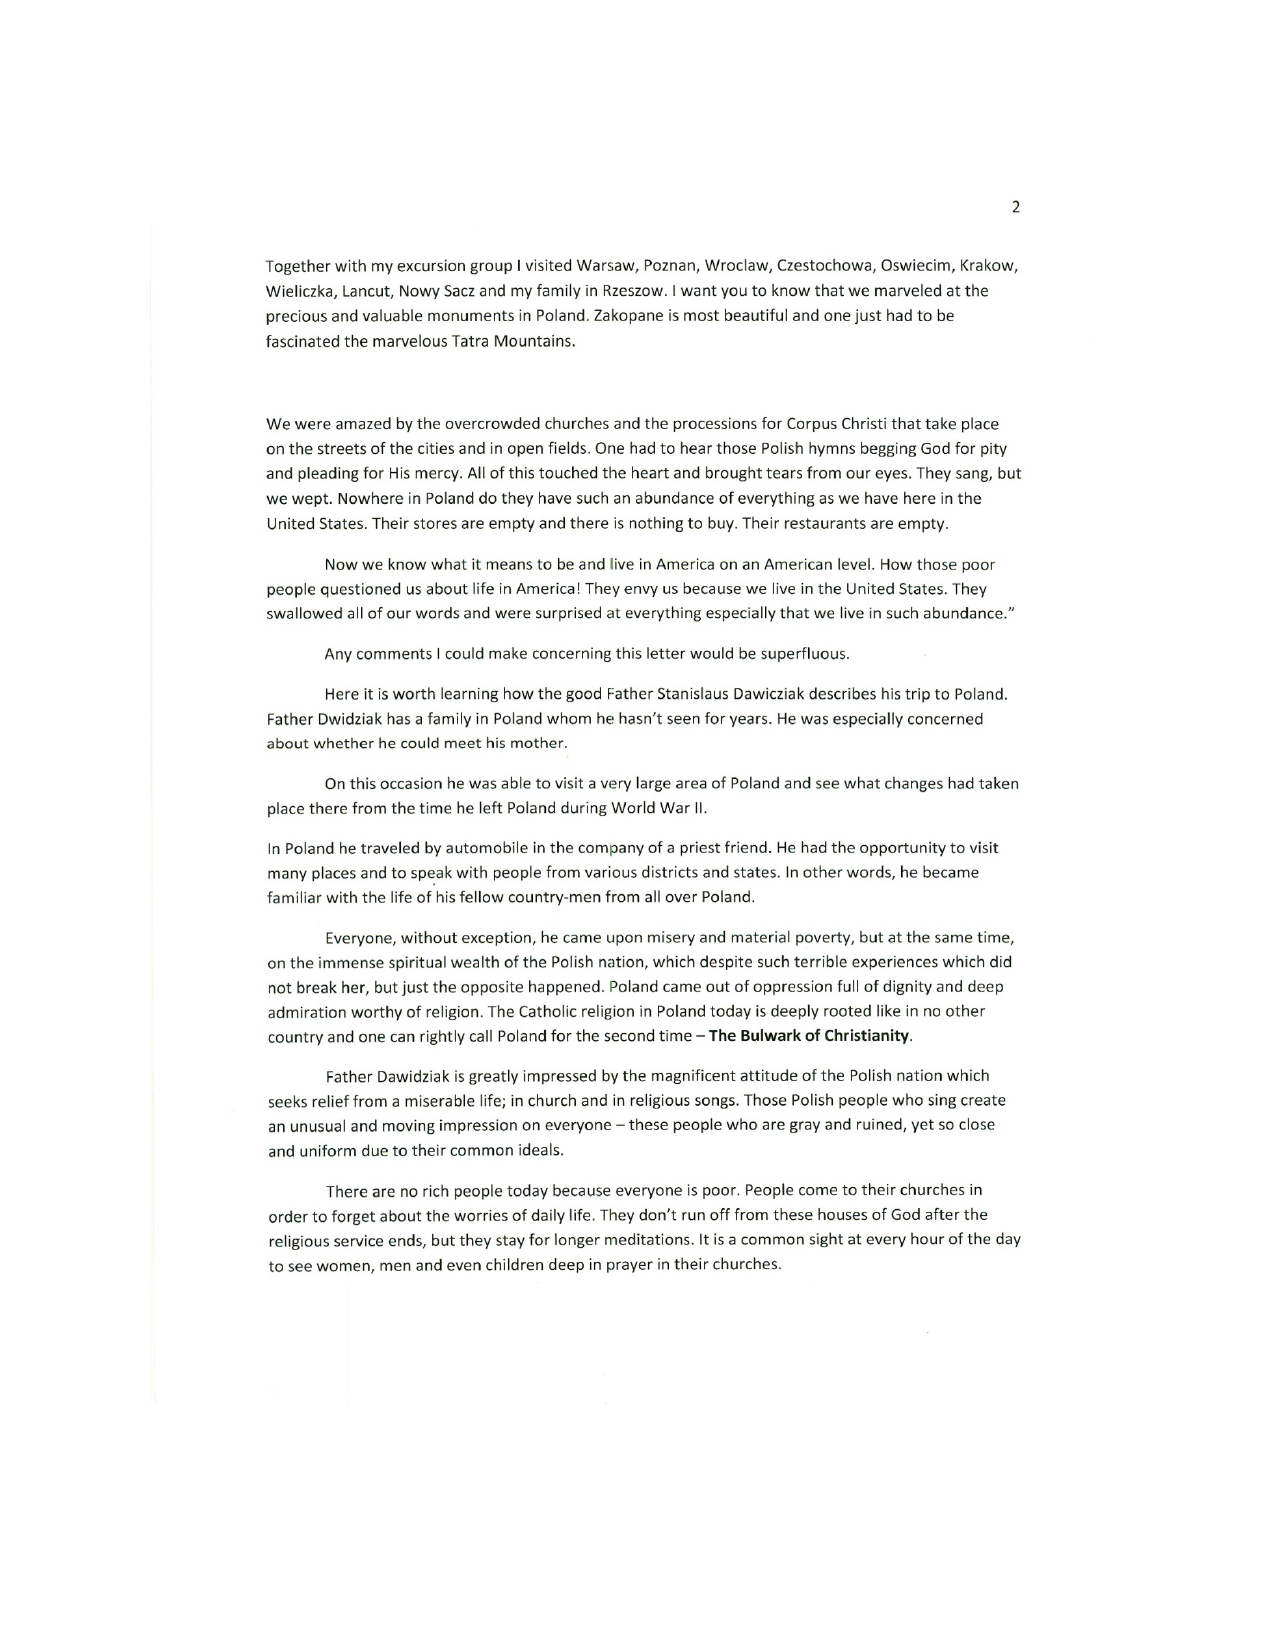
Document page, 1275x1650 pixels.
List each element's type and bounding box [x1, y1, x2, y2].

picture [150, 150, 1125, 1405]
